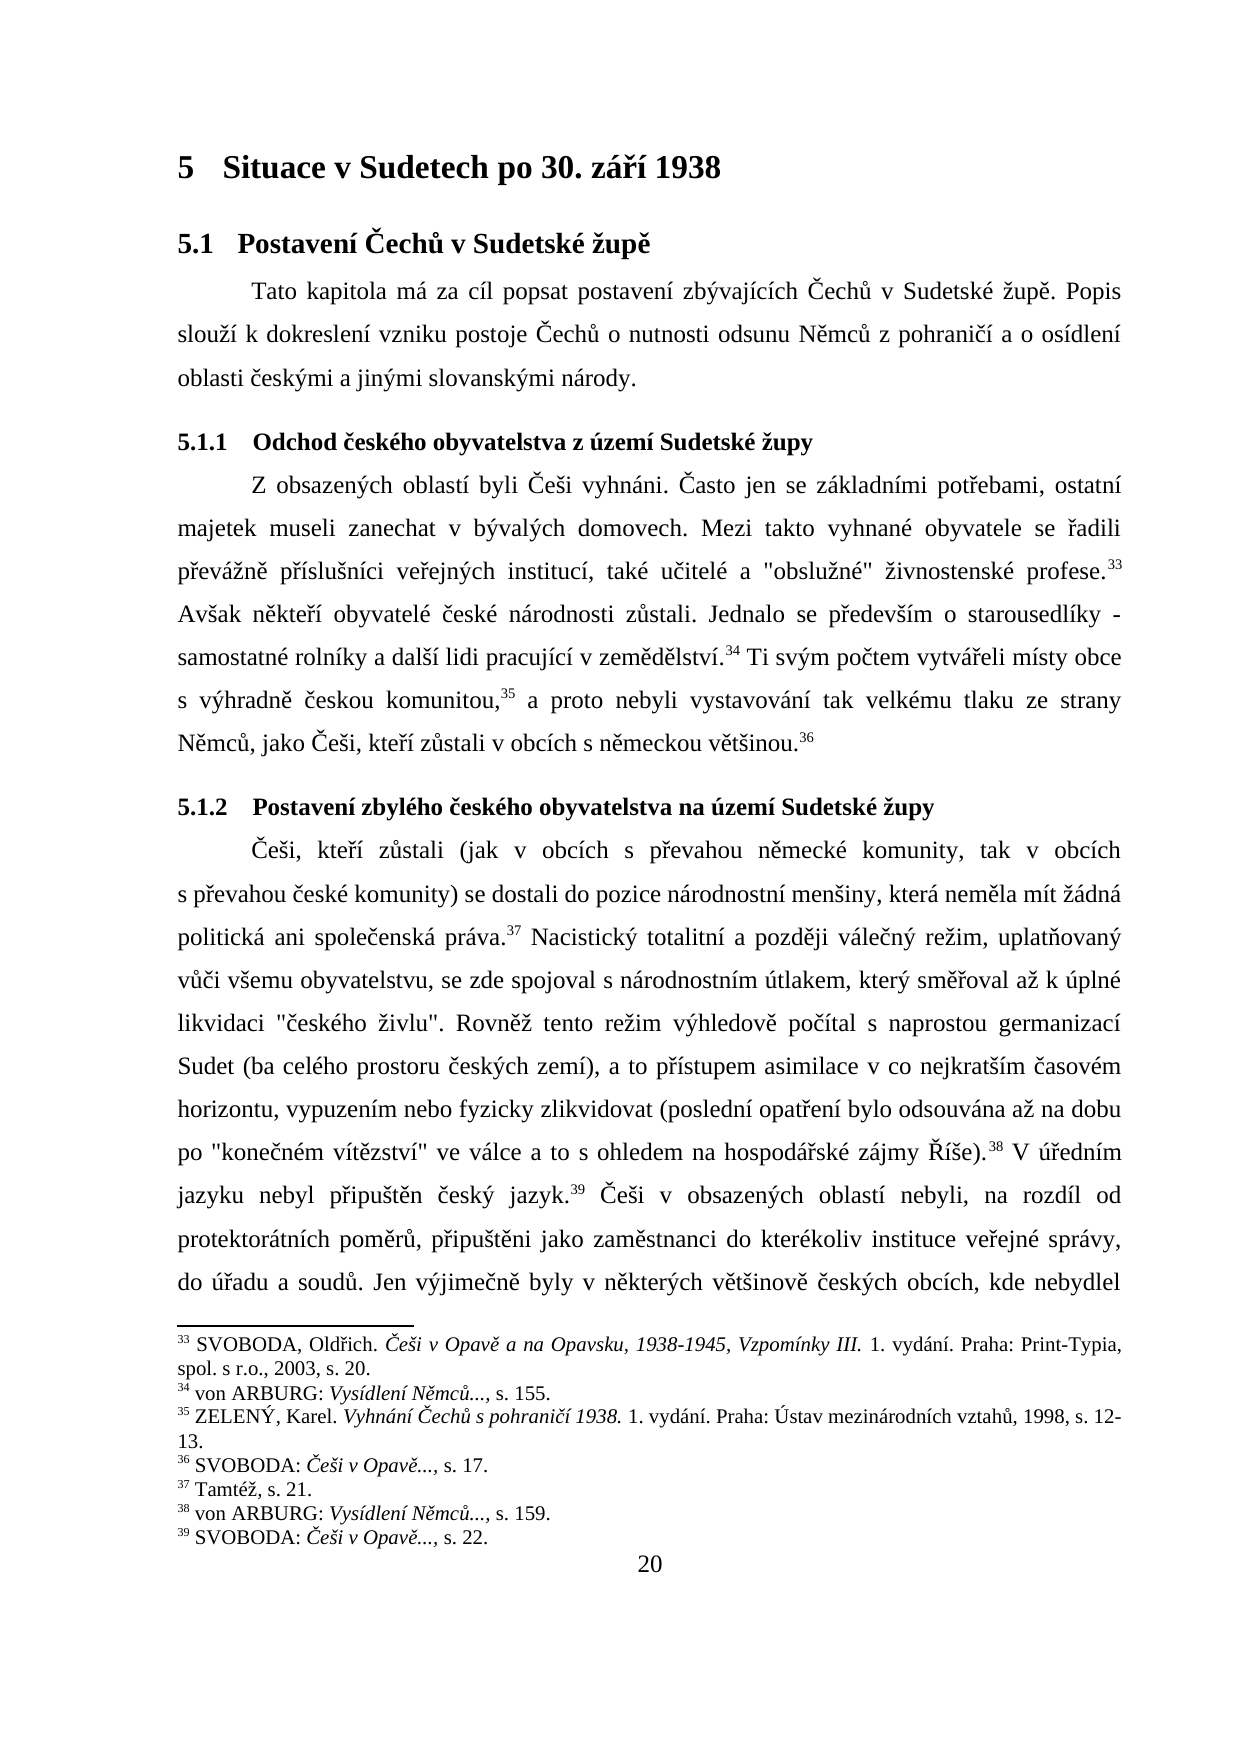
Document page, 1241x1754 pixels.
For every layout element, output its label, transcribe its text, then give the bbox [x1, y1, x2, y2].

subtitle Situace v Sudetech po 30. září 1938 [177, 148, 1122, 186]
subtitle Postavení zbylého českého obyvatelstva na území Sudetské župy [177, 792, 1122, 821]
text Z obsazených oblastí byli Češi vyhnáni. Často jen se základními potřebami, ostatní majetek museli zanechat v bývalých domovech. Mezi takto vyhnané obyvatele se řadili převážně příslušníci veřejných institucí, také učitelé a "obslužné" živnostenské profese. Avšak někteří obyvatelé české národnosti zůstali. Jednalo se především o starousedlíky - samostatné rolníky a další lidi pracující v zemědělství. Ti svým počtem vytvářeli místy obce s výhradně českou komunitou, a proto nebyli vystavování tak velkému tlaku ze strany Němců, jako Češi, kteří zůstali v obcích s německou většinou. [177, 470, 1122, 757]
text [177, 836, 1122, 1296]
subtitle Odchod českého obyvatelstva z území Sudetské župy [177, 427, 1122, 455]
text Tato kapitola má za cíl popsat postavení zbývajících Čechů v Sudetské župě. Popis slouží k dokreslení vzniku postoje Čechů o nutnosti odsunu Němců z pohraničí a o osídlení oblasti českými a jinými slovanskými národy. [177, 276, 1122, 391]
subtitle Postavení Čechů v Sudetské župě [177, 226, 1122, 259]
